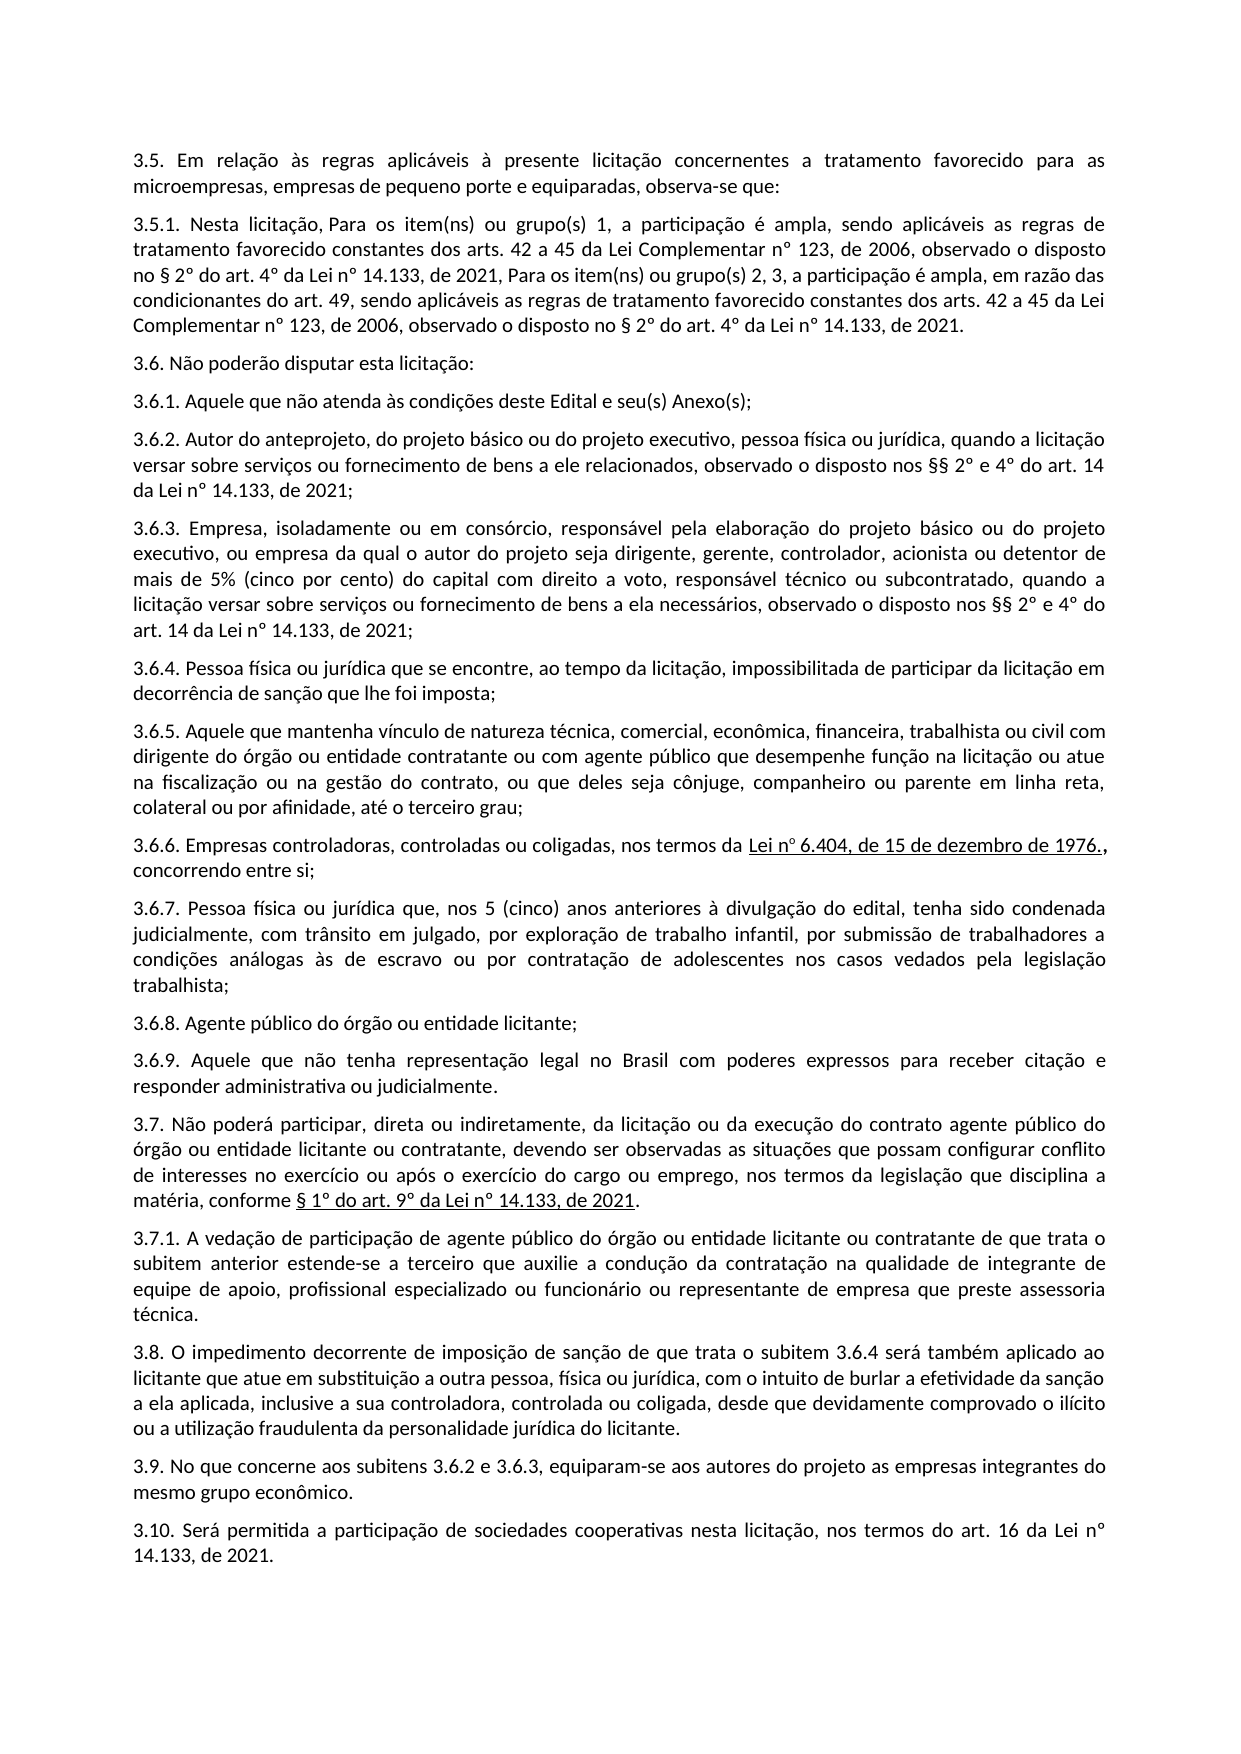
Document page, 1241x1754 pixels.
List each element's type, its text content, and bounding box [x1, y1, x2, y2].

text 3.9. No que concerne aos subitens 3.6.2 e 3.6.3, equiparam-se aos autores do projeto as empresas integrantes do mesmo grupo econômico. [133, 1453, 1107, 1504]
text 3.6.6. Empresas controladoras, controladas ou coligadas, nos termos da Lei no 6.404, de 15 de dezembro de 1976., concorrendo entre si; [133, 832, 1107, 883]
text 3.7. Não poderá participar, direta ou indiretamente, da licitação ou da execução do contrato agente público do órgão ou entidade licitante ou contratante, devendo ser observadas as situações que possam configurar conflito de interesses no exercício ou após o exercício do cargo ou emprego, nos termos da legislação que disciplina a matéria, conforme § 1º do art. 9º da Lei nº 14.133, de 2021. [133, 1111, 1107, 1213]
text 3.8. O impedimento decorrente de imposição de sanção de que trata o subitem 3.6.4 será também aplicado ao licitante que atue em substituição a outra pessoa, física ou jurídica, com o intuito de burlar a efetividade da sanção a ela aplicada, inclusive a sua controladora, controlada ou coligada, desde que devidamente comprovado o ilícito ou a utilização fraudulenta da personalidade jurídica do licitante. [133, 1339, 1107, 1441]
text 3.6.9. Aquele que não tenha representação legal no Brasil com poderes expressos para receber citação e responder administrativa ou judicialmente. [133, 1048, 1107, 1098]
text 3.6.2. Autor do anteprojeto, do projeto básico ou do projeto executivo, pessoa física ou jurídica, quando a licitação versar sobre serviços ou fornecimento de bens a ele relacionados, observado o disposto nos §§ 2º e 4º do art. 14 da Lei nº 14.133, de 2021; [133, 426, 1107, 503]
text 3.5.1. Nesta licitação, Para os item(ns) ou grupo(s) 1, a participação é ampla, sendo aplicáveis as regras de tratamento favorecido constantes dos arts. 42 a 45 da Lei Complementar nº 123, de 2006, observado o disposto no § 2º do art. 4º da Lei nº 14.133, de 2021, Para os item(ns) ou grupo(s) 2, 3, a participação é ampla, em razão das condicionantes do art. 49, sendo aplicáveis as regras de tratamento favorecido constantes dos arts. 42 a 45 da Lei Complementar nº 123, de 2006, observado o disposto no § 2º do art. 4º da Lei nº 14.133, de 2021. [133, 211, 1107, 338]
text 3.6.3. Empresa, isoladamente ou em consórcio, responsável pela elaboração do projeto básico ou do projeto executivo, ou empresa da qual o autor do projeto seja dirigente, gerente, controlador, acionista ou detentor de mais de 5% (cinco por cento) do capital com direito a voto, responsável técnico ou subcontratado, quando a licitação versar sobre serviços ou fornecimento de bens a ela necessários, observado o disposto nos §§ 2º e 4º do art. 14 da Lei nº 14.133, de 2021; [133, 515, 1107, 642]
text 3.6.8. Agente público do órgão ou entidade licitante; [133, 1010, 1107, 1035]
text 3.5. Em relação às regras aplicáveis à presente licitação concernentes a tratamento favorecido para as microempresas, empresas de pequeno porte e equiparadas, observa-se que: [133, 148, 1107, 198]
text 3.6.1. Aquele que não atenda às condições deste Edital e seu(s) Anexo(s); [133, 388, 1107, 414]
text 3.6.7. Pessoa física ou jurídica que, nos 5 (cinco) anos anteriores à divulgação do edital, tenha sido condenada judicialmente, com trânsito em julgado, por exploração de trabalho infantil, por submissão de trabalhadores a condições análogas às de escravo ou por contratação de adolescentes nos casos vedados pela legislação trabalhista; [133, 896, 1107, 997]
text 3.6.4. Pessoa física ou jurídica que se encontre, ao tempo da licitação, impossibilitada de participar da licitação em decorrência de sanção que lhe foi imposta; [133, 655, 1107, 706]
text 3.7.1. A vedação de participação de agente público do órgão ou entidade licitante ou contratante de que trata o subitem anterior estende-se a terceiro que auxilie a condução da contratação na qualidade de integrante de equipe de apoio, profissional especializado ou funcionário ou representante de empresa que preste assessoria técnica. [133, 1225, 1107, 1327]
text 3.6. Não poderão disputar esta licitação: [133, 351, 1107, 376]
text 3.10. Será permitida a participação de sociedades cooperativas nesta licitação, nos termos do art. 16 da Lei nº 14.133, de 2021. [133, 1517, 1107, 1568]
text 3.6.5. Aquele que mantenha vínculo de natureza técnica, comercial, econômica, financeira, trabalhista ou civil com dirigente do órgão ou entidade contratante ou com agente público que desempenhe função na licitação ou atue na fiscalização ou na gestão do contrato, ou que deles seja cônjuge, companheiro ou parente em linha reta, colateral ou por afinidade, até o terceiro grau; [133, 718, 1107, 820]
